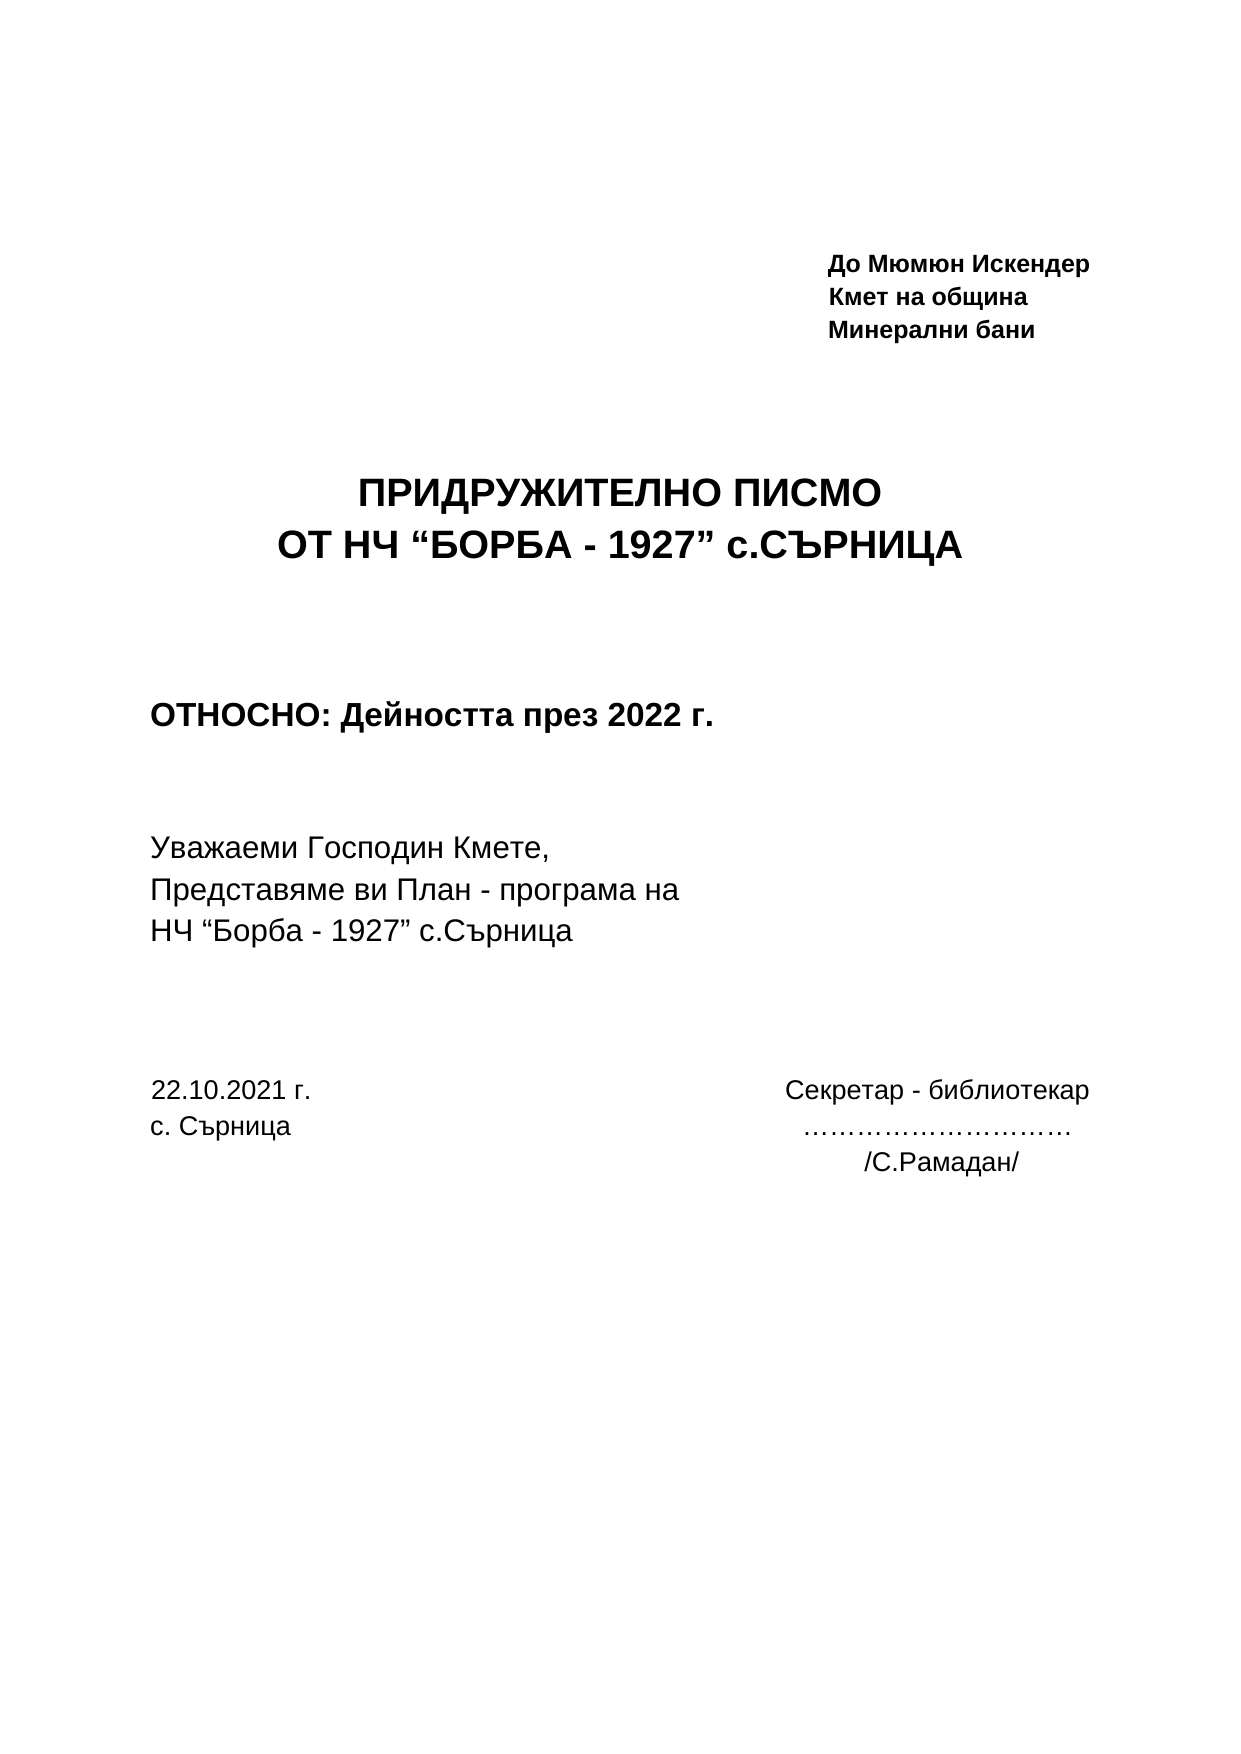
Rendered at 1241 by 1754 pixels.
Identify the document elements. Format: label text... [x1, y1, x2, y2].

text ОТ НЧ “БОРБА - 1927” с.СЪРНИЦА [150, 521, 1090, 567]
text с. Сърница ………………………… [150, 1110, 1090, 1141]
text 22.10.2021 г. Секретар - библиотекар [150, 1074, 1090, 1105]
text До Мюмюн Искендер [150, 249, 1090, 278]
text Минерални бани [150, 315, 1090, 344]
text /С.Рамадан/ [150, 1146, 1090, 1177]
text Кмет на община [150, 282, 1090, 311]
text НЧ “Борба - 1927” с.Сърница [150, 912, 1090, 948]
text ОТНОСНО: Дейността през 2022 г. [150, 694, 1090, 733]
text Уважаеми Господин Кмете, [150, 829, 1090, 865]
text Представяме ви План - програма на [150, 871, 1090, 907]
text ПРИДРУЖИТЕЛНО ПИСМО [150, 469, 1090, 514]
